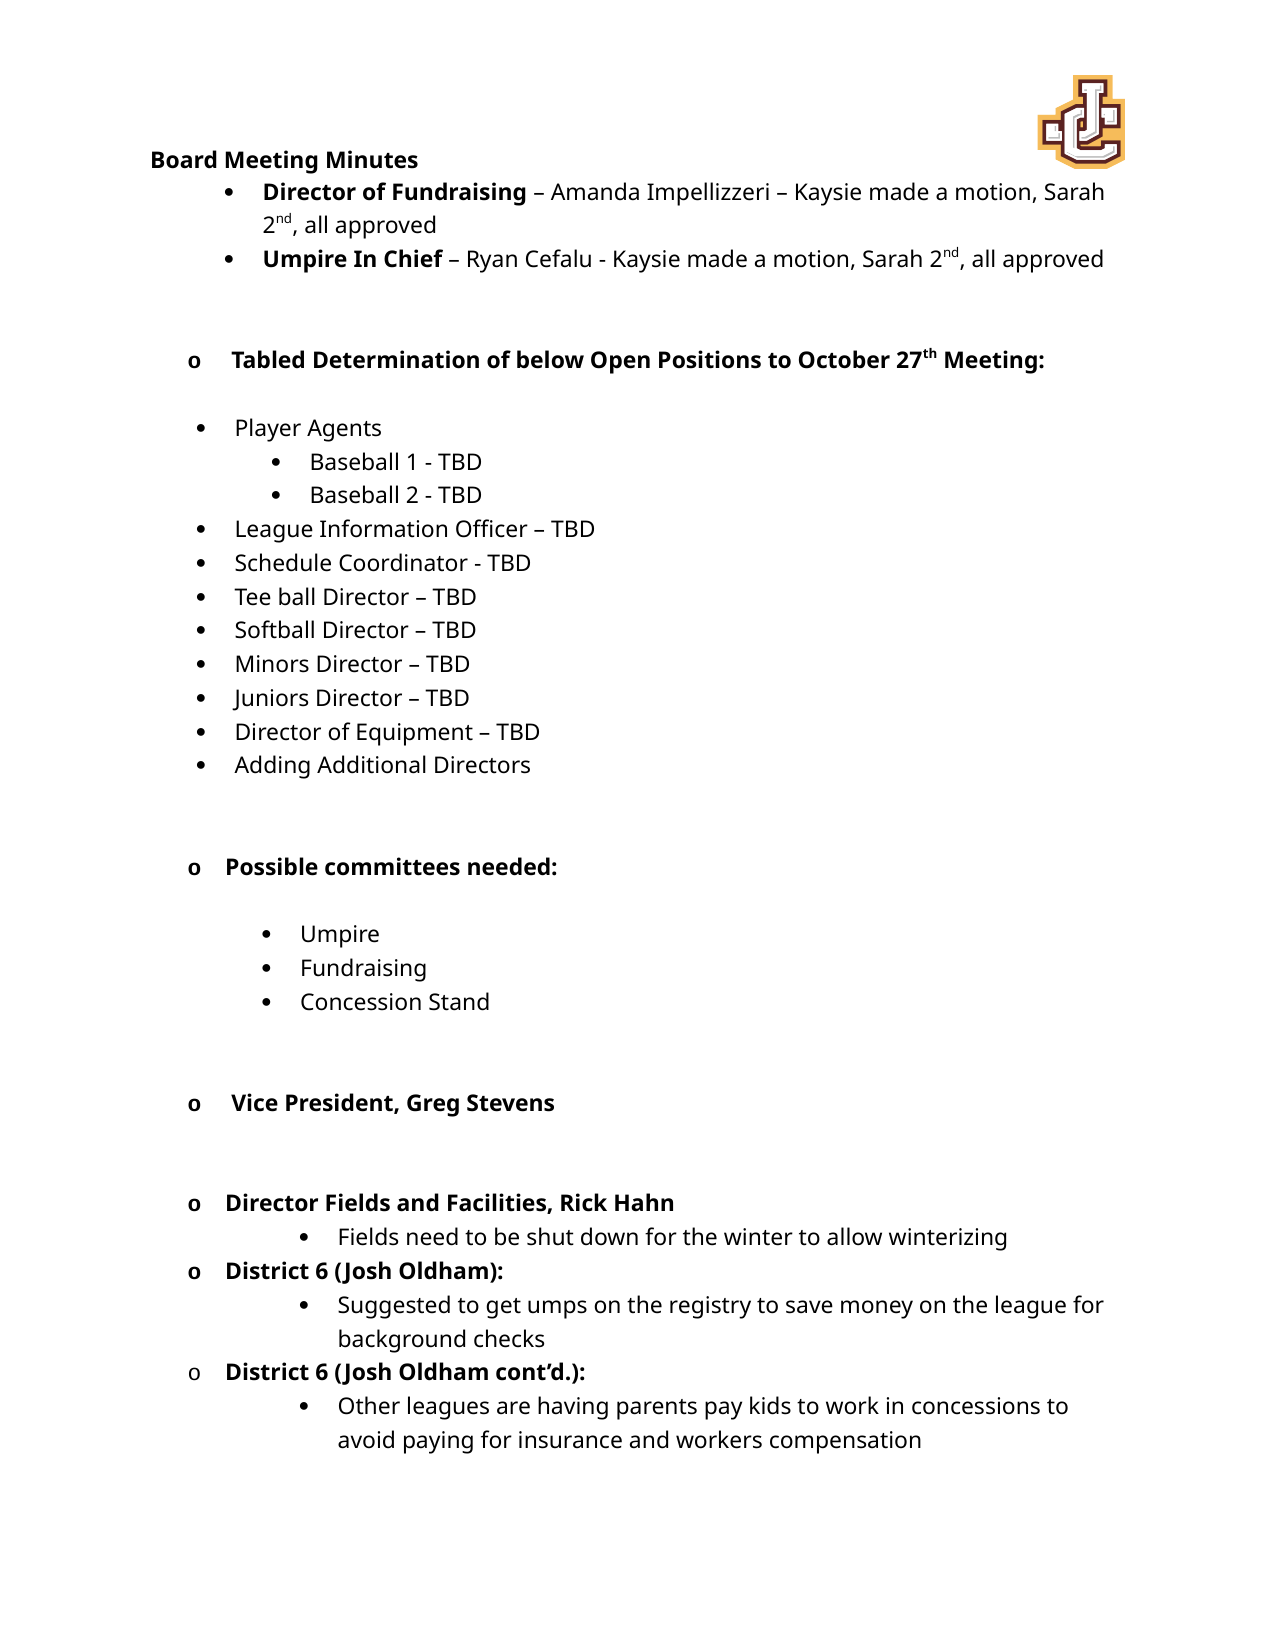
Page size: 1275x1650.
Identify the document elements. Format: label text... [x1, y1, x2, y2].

list Minors Director – TBD [197, 648, 1125, 679]
list Suggested to get umps on the registry to save money on the league for background checks [300, 1289, 1125, 1354]
list Softball Director – TBD [197, 614, 1125, 646]
list Fields need to be shut down for the winter to allow winterizing [300, 1221, 1125, 1252]
list Player Agents [197, 412, 1125, 443]
list League Information Officer – TBD [197, 513, 1125, 544]
list Fundraising [262, 952, 1125, 983]
list Director of Equipment – TBD [197, 716, 1125, 747]
picture [1037, 75, 1125, 169]
list Tee ball Director – TBD [197, 581, 1125, 612]
list Adding Additional Directors [197, 749, 1125, 781]
list Juniors Director – TBD [197, 682, 1125, 713]
list Umpire In Chief – Ryan Cefalu - Kaysie made a motion, Sarah 2nd, all approved [225, 243, 1125, 274]
list Possible committees needed: [187, 851, 1125, 882]
list Tabled Determination of below Open Positions to October 27th Meeting: [187, 344, 1125, 376]
list Umpire [262, 918, 1125, 949]
list Baseball 1 - TBD [272, 446, 1125, 477]
list Vice President, Greg Stevens [187, 1086, 1125, 1118]
list Concession Stand [262, 986, 1125, 1017]
list Director of Fundraising – Amanda Impellizzeri – Kaysie made a motion, Sarah 2nd, all approved [225, 175, 1125, 240]
list Director Fields and Facilities, Rick Hahn [187, 1187, 1125, 1219]
list Schedule Coordinator - TBD [197, 547, 1125, 578]
list District 6 (Josh Oldham cont’d.): [187, 1356, 1125, 1388]
list District 6 (Josh Oldham): [187, 1255, 1125, 1286]
list Baseball 2 - TBD [272, 479, 1125, 511]
list Other leagues are having parents pay kids to work in concessions to avoid paying for insurance and workers compensation [300, 1390, 1125, 1455]
